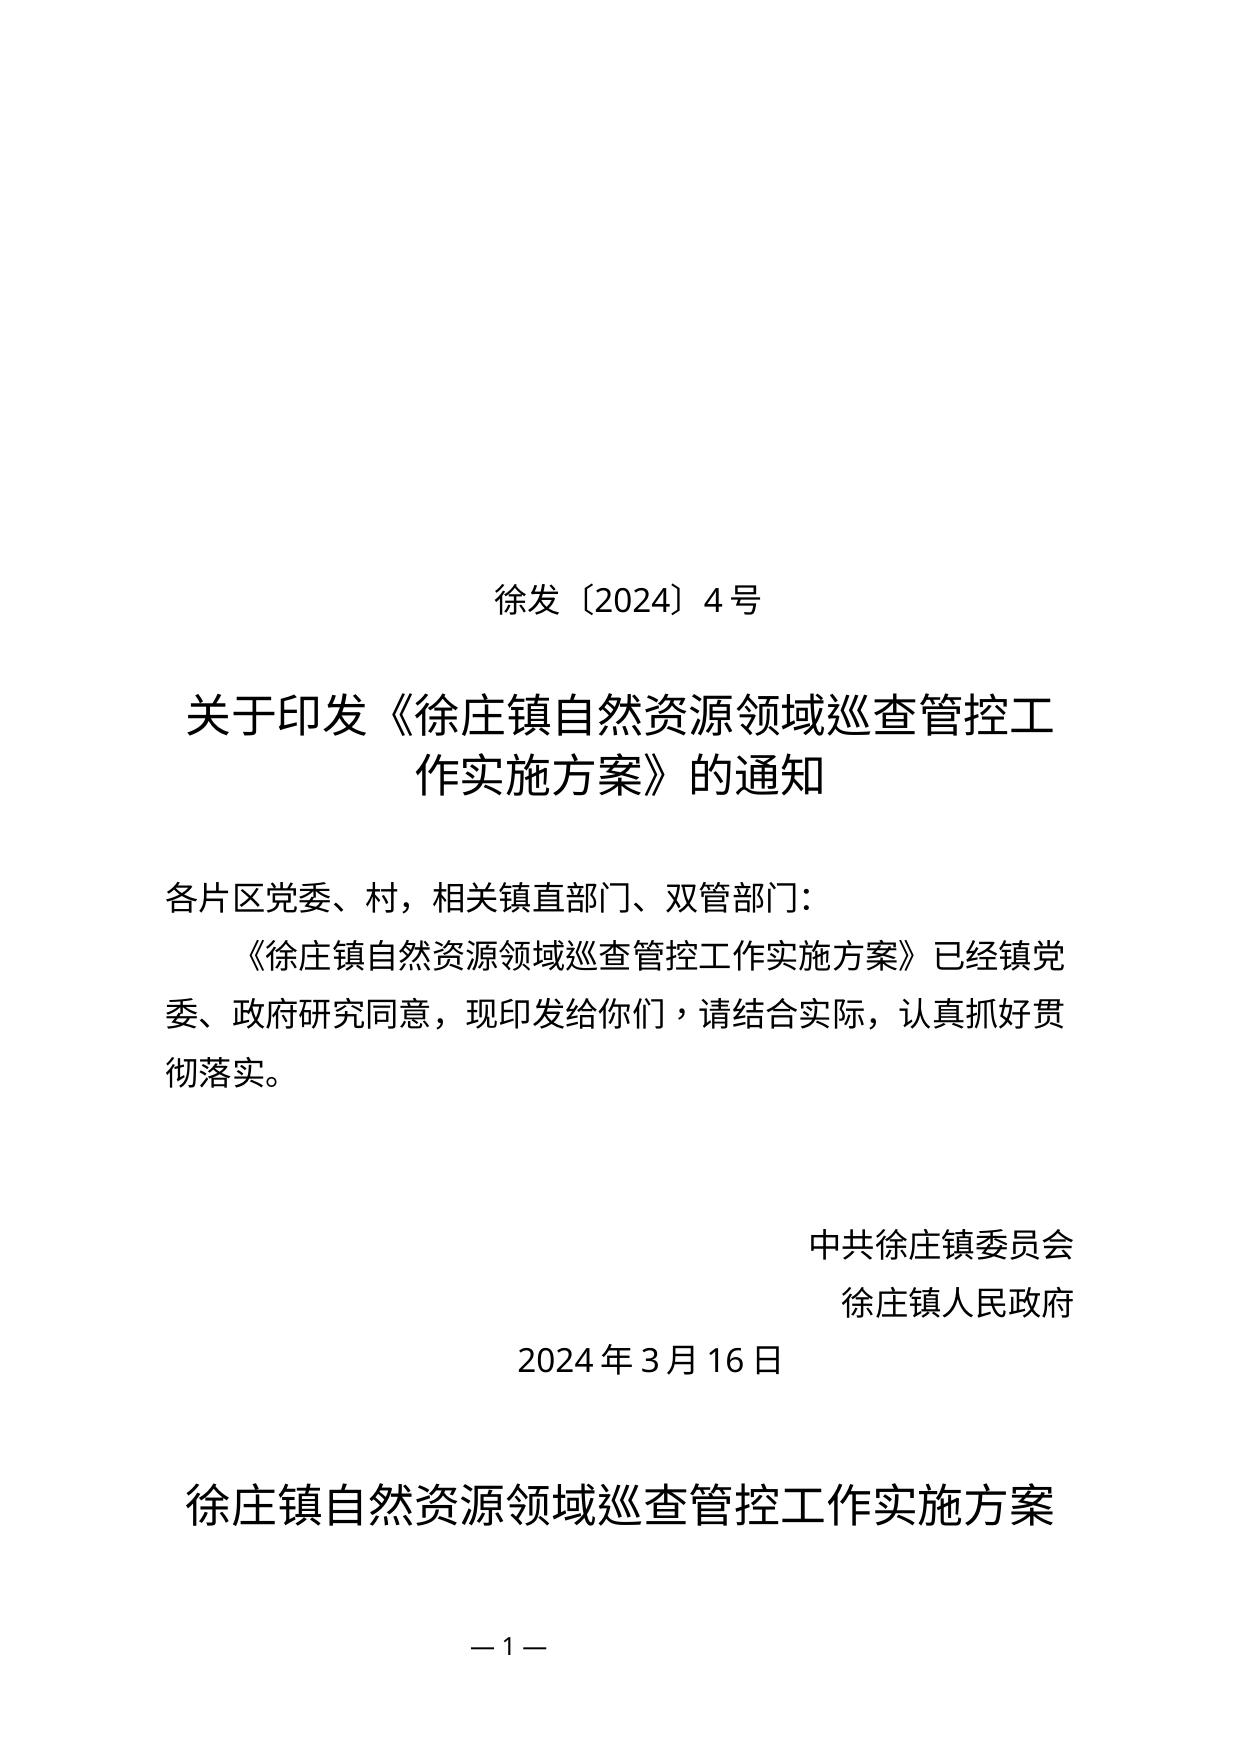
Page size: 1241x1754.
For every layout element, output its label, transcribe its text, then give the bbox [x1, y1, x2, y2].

text 中共徐庄镇委员会 [165, 1211, 1075, 1269]
subtitle 2024年3月16日 [165, 1327, 1075, 1383]
text 关于印发《徐庄镇自然资源领域巡查管控工作实施方案》的通知 [165, 684, 1075, 805]
text 徐发〔2024〕4号 [165, 569, 1075, 624]
text 徐庄镇自然资源领域巡查管控工作实施方案 [165, 1474, 1075, 1535]
text 徐庄镇人民政府 [165, 1269, 1075, 1327]
text 各片区党委、村，相关镇直部门、双管部门： [165, 863, 1075, 922]
text 《徐庄镇自然资源领域巡查管控工作实施方案》已经镇党委、政府研究同意，现印发给你们，请结合实际，认真抓好贯彻落实。 [165, 922, 1075, 1097]
